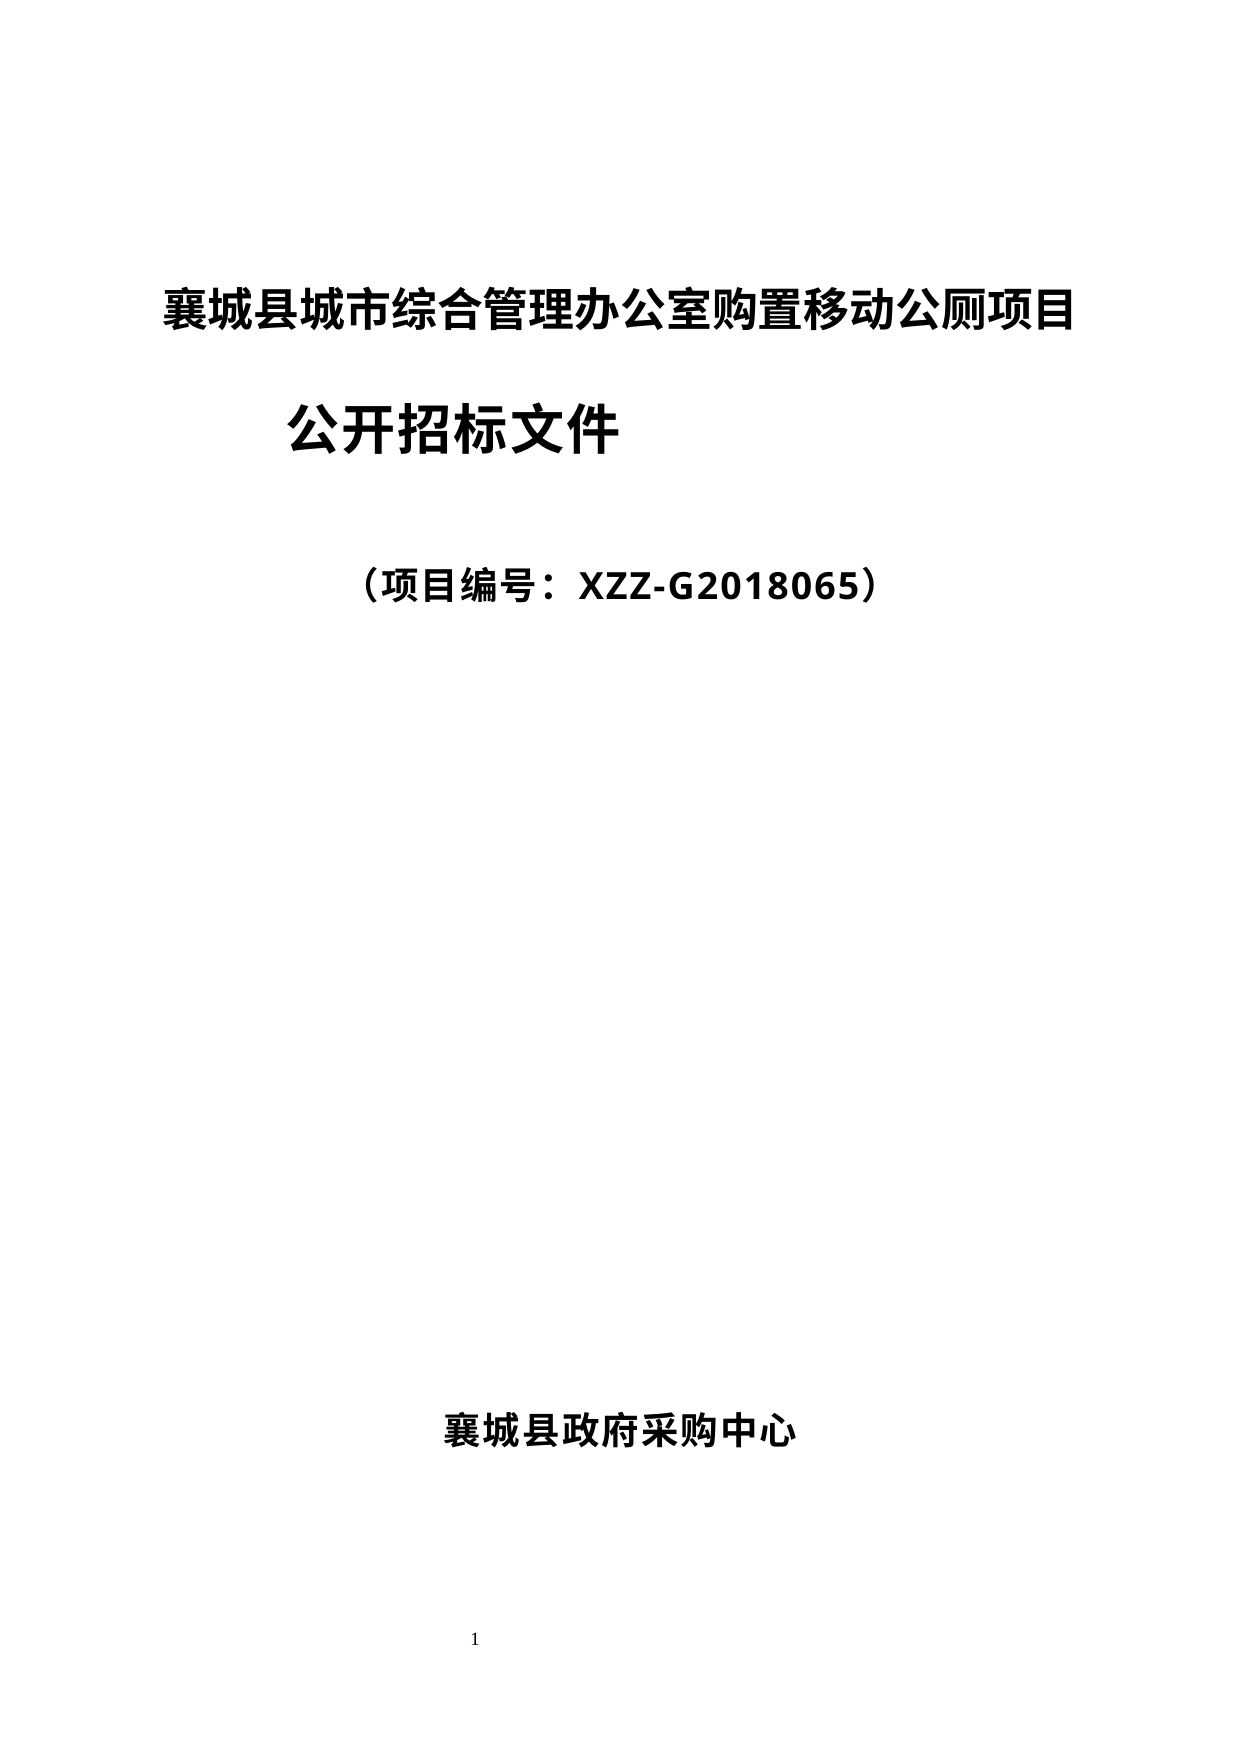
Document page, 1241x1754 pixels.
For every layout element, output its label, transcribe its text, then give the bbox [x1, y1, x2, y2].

text （项目编号：XZZ-G2018065） [112, 551, 1128, 616]
text 公开招标文件 [112, 356, 1128, 486]
text 襄城县政府采购中心 [112, 1396, 1128, 1461]
text 襄城县城市综合管理办公室购置移动公厕项目 [112, 258, 1128, 356]
